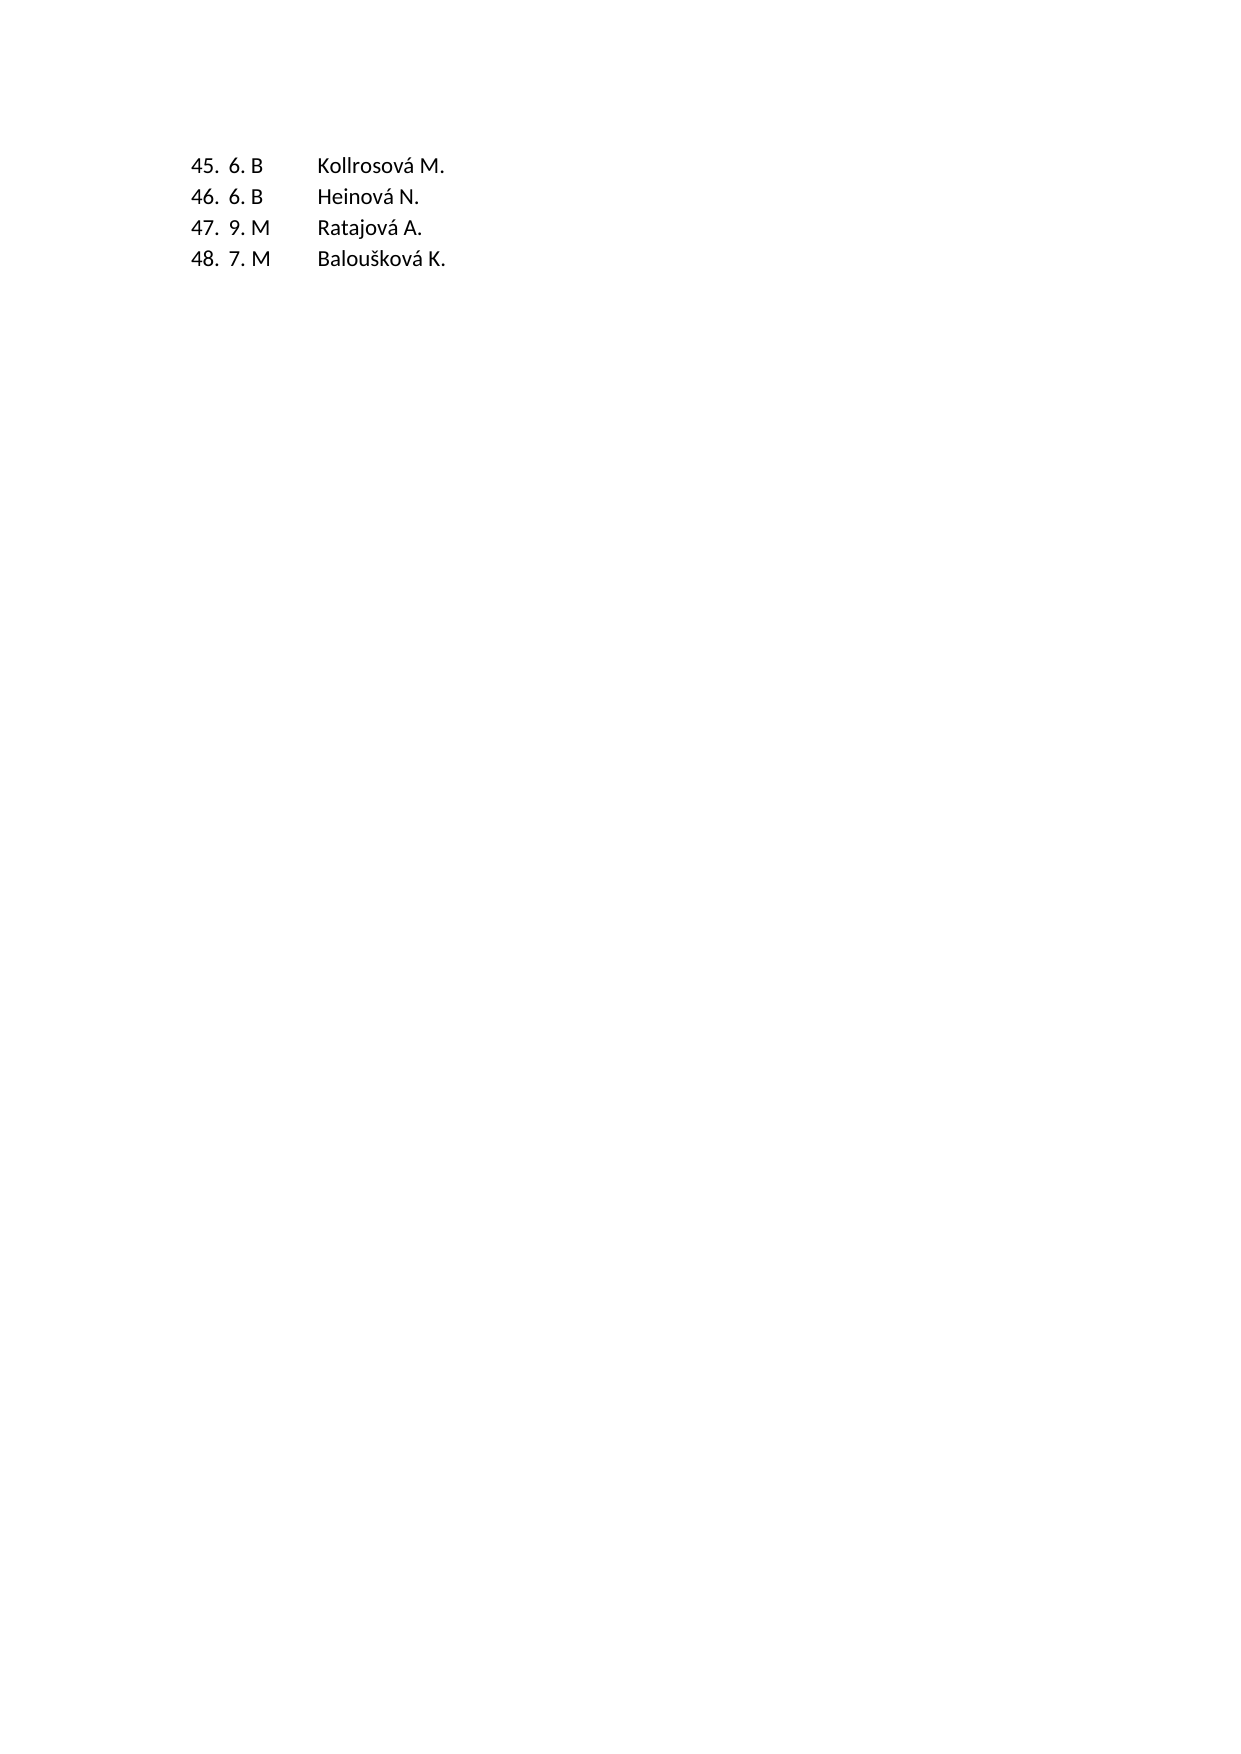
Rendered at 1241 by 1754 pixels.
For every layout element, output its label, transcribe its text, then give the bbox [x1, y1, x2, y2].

table_cell 9. M [146, 210, 310, 241]
table_cell Baloušková K. [310, 241, 463, 273]
table_cell 7. M [146, 241, 310, 273]
table_cell Kollrosová M. [310, 148, 463, 179]
table_cell Heinová N. [310, 179, 463, 210]
table_cell 6. B [146, 179, 310, 210]
table_cell Ratajová A. [310, 210, 463, 241]
table_cell 6. B [146, 148, 310, 179]
